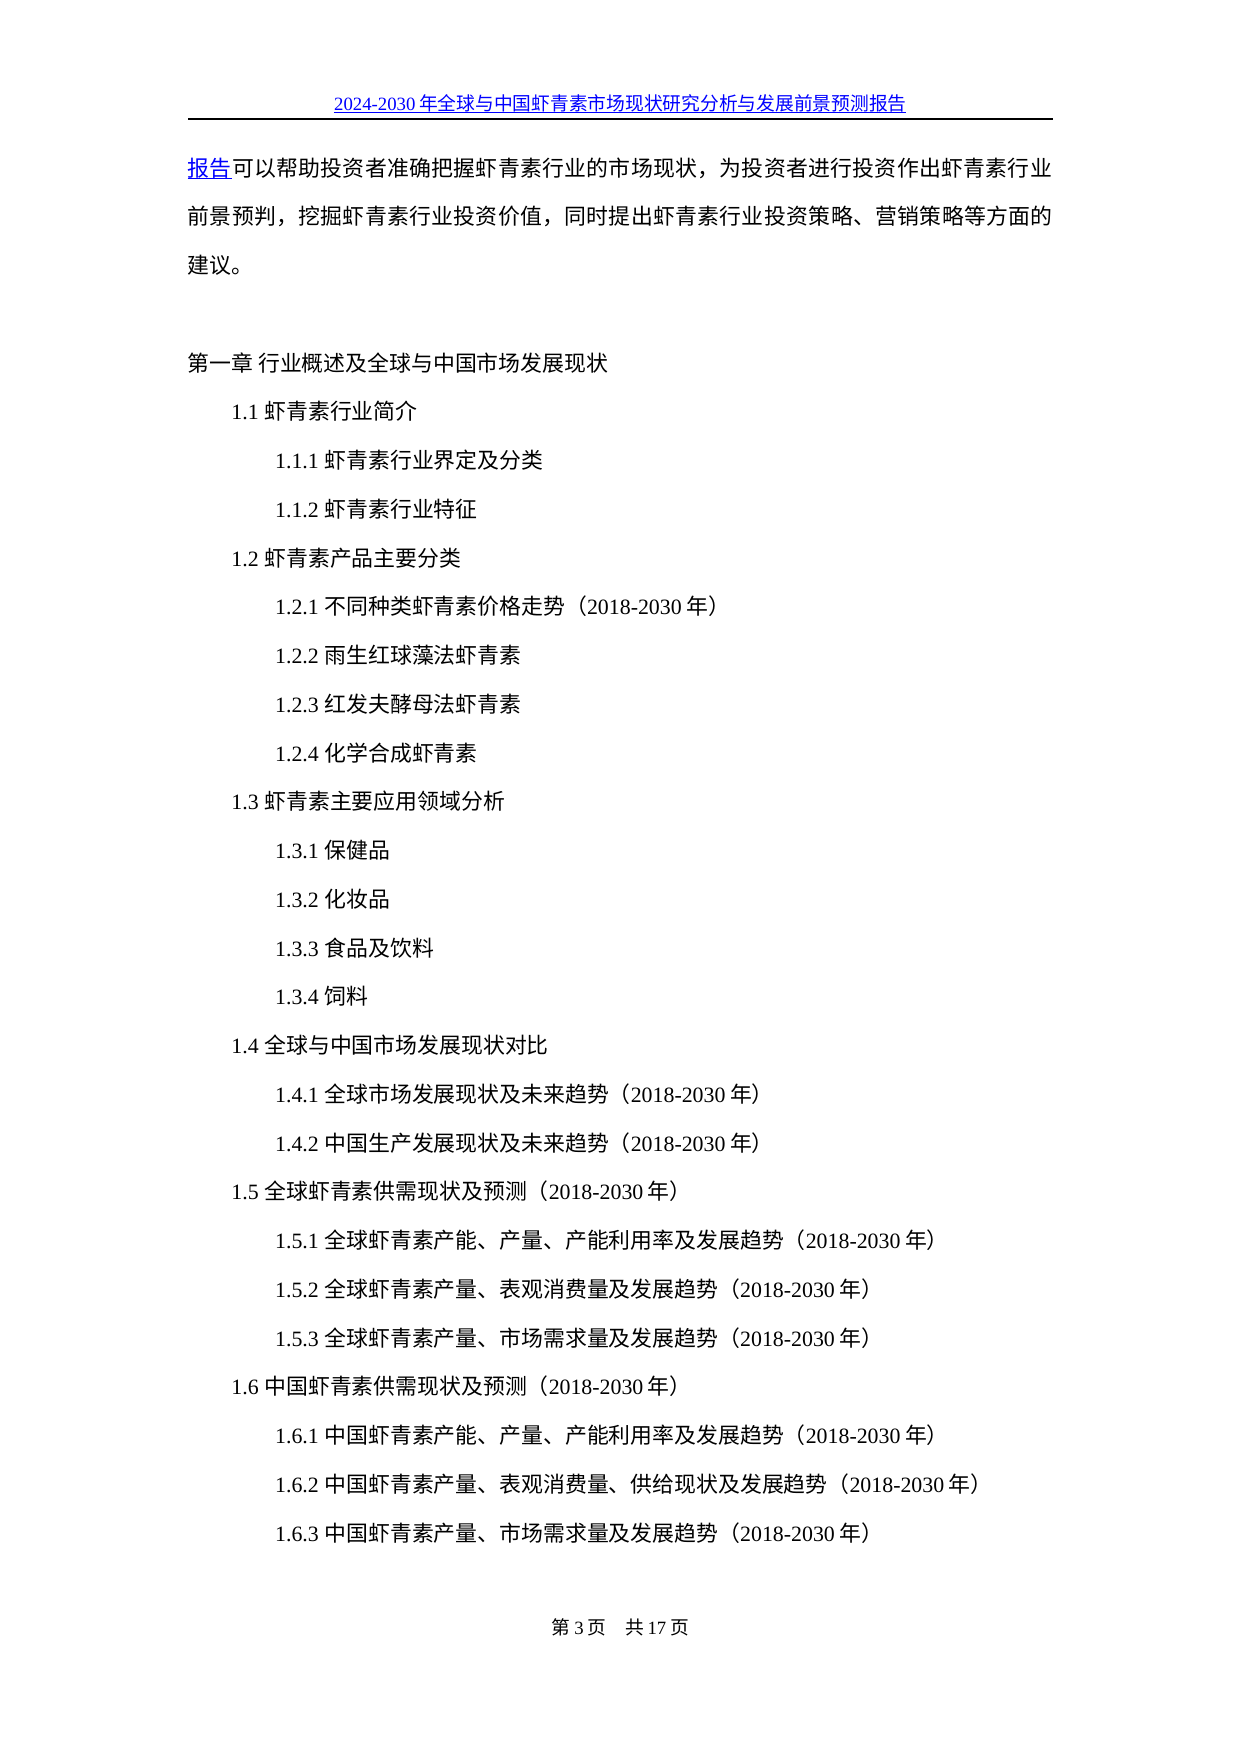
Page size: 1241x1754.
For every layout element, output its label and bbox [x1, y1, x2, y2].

text [187, 150, 1053, 1548]
